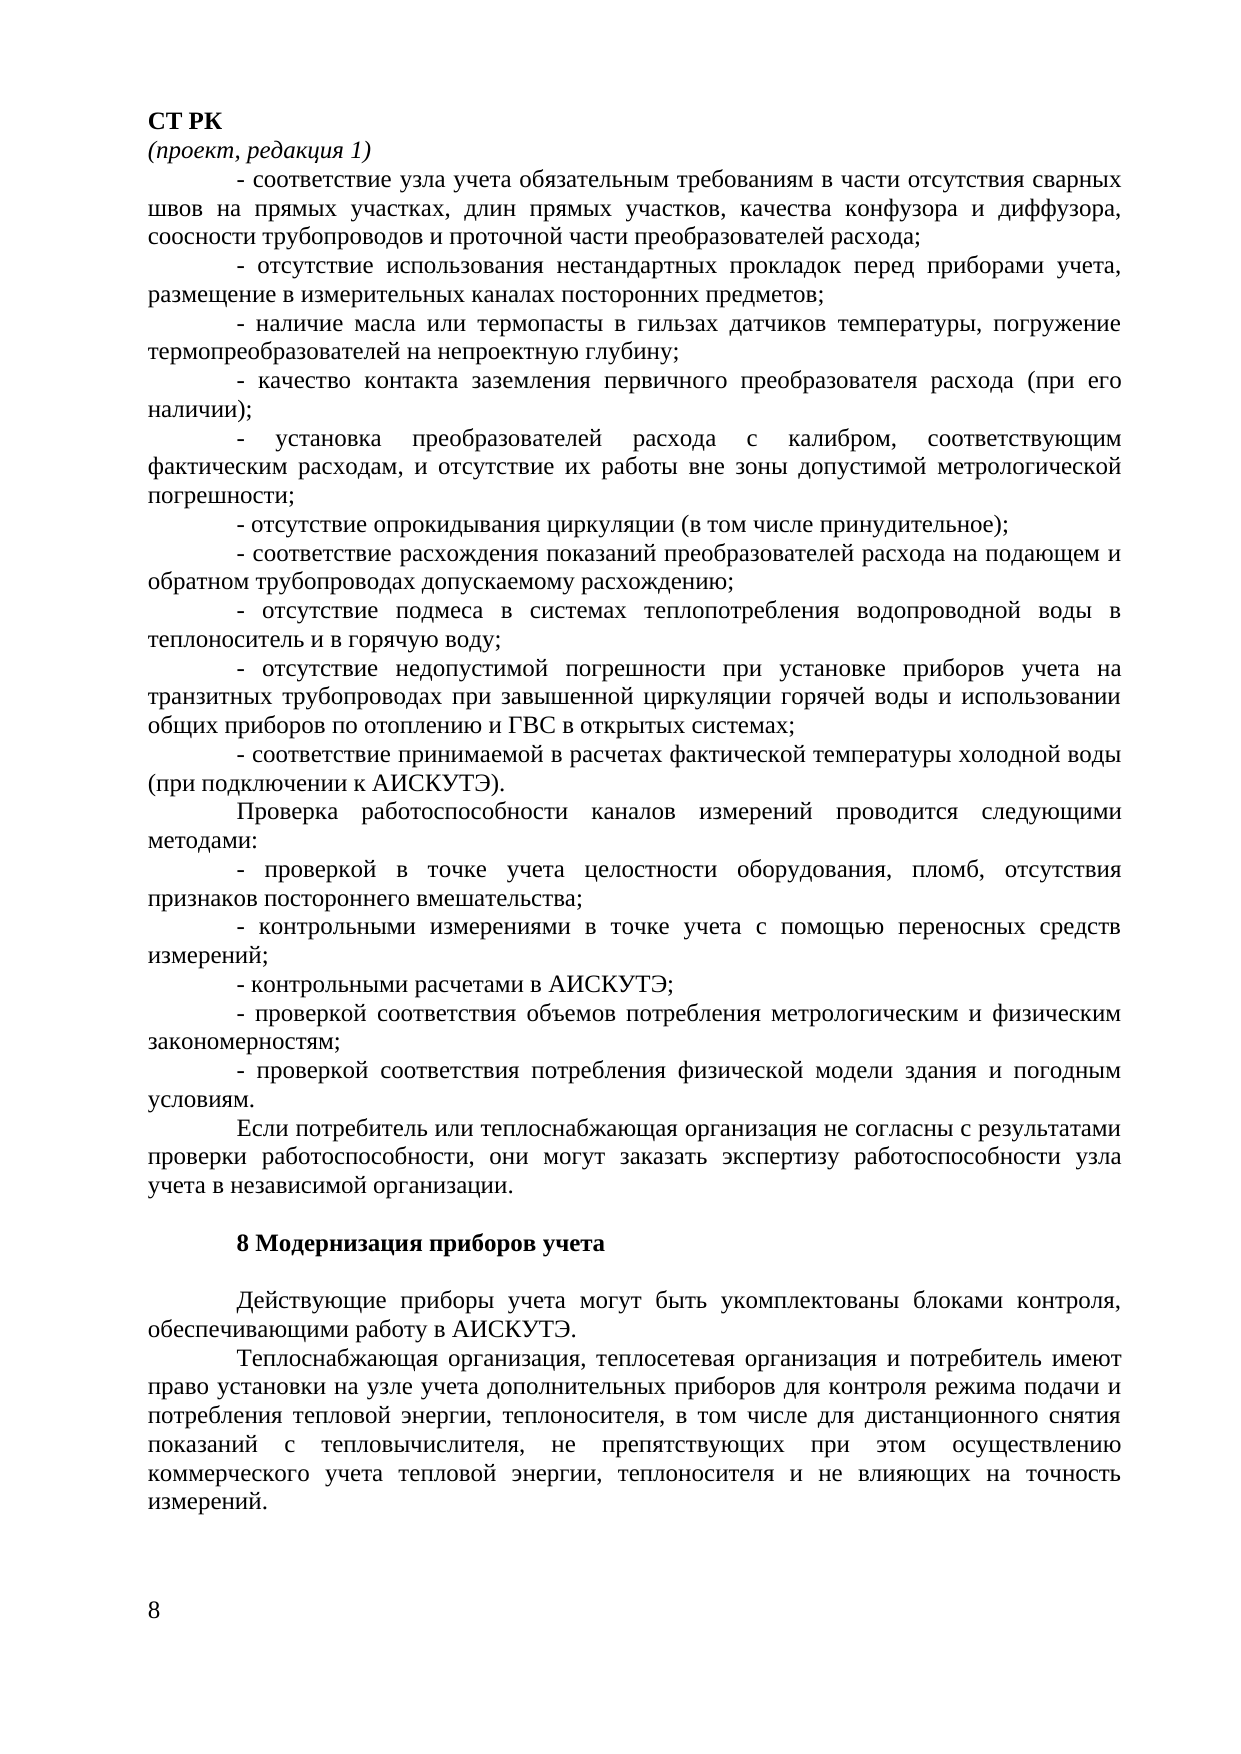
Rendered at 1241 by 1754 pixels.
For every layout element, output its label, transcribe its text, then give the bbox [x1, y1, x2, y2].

text - качество контакта заземления первичного преобразователя расхода (при его наличии); [148, 365, 1122, 423]
text - отсутствие подмеса в системах теплопотребления водопроводной воды в теплоноситель и в горячую воду; [148, 595, 1122, 653]
text - наличие масла или термопасты в гильзах датчиков температуры, погружение термопреобразователей на непроектную глубину; [148, 308, 1122, 365]
text - отсутствие недопустимой погрешности при установке приборов учета на транзитных трубопроводах при завышенной циркуляции горячей воды и использовании общих приборов по отоплению и ГВС в открытых системах; [148, 653, 1122, 739]
text - проверкой в точке учета целостности оборудования, пломб, отсутствия признаков постороннего вмешательства; [148, 854, 1122, 911]
text - контрольными расчетами в АИСКУТЭ; [148, 969, 1122, 998]
text - соответствие узла учета обязательным требованиям в части отсутствия сварных швов на прямых участках, длин прямых участков, качества конфузора и диффузора, соосности трубопроводов и проточной части преобразователей расхода; [148, 164, 1122, 250]
text Если потребитель или теплоснабжающая организация не согласны с результатами проверки работоспособности, они могут заказать экспертизу работоспособности узла учета в независимой организации. [148, 1113, 1122, 1199]
text - соответствие расхождения показаний преобразователей расхода на подающем и обратном трубопроводах допускаемому расхождению; [148, 538, 1122, 595]
text - отсутствие опрокидывания циркуляции (в том числе принудительное); [148, 509, 1122, 538]
text Проверка работоспособности каналов измерений проводится следующими методами: [148, 796, 1122, 854]
text - соответствие принимаемой в расчетах фактической температуры холодной воды (при подключении к АИСКУТЭ). [148, 739, 1122, 796]
text 8 Модернизация приборов учета [148, 1228, 1122, 1256]
text - проверкой соответствия объемов потребления метрологическим и физическим закономерностям; [148, 998, 1122, 1055]
text - отсутствие использования нестандартных прокладок перед приборами учета, размещение в измерительных каналах посторонних предметов; [148, 250, 1122, 308]
text - проверкой соответствия потребления физической модели здания и погодным условиям. [148, 1055, 1122, 1113]
text - установка преобразователей расхода с калибром, соответствующим фактическим расходам, и отсутствие их работы вне зоны допустимой метрологической погрешности; [148, 423, 1122, 509]
text Теплоснабжающая организация, теплосетевая организация и потребитель имеют право установки на узле учета дополнительных приборов для контроля режима подачи и потребления тепловой энергии, теплоносителя, в том числе для дистанционного снятия показаний с тепловычислителя, не препятствующих при этом осуществлению коммерческого учета тепловой энергии, теплоносителя и не влияющих на точность измерений. [148, 1343, 1122, 1515]
text - контрольными измерениями в точке учета с помощью переносных средств измерений; [148, 911, 1122, 969]
text Действующие приборы учета могут быть укомплектованы блоками контроля, обеспечивающими работу в АИСКУТЭ. [148, 1285, 1122, 1343]
